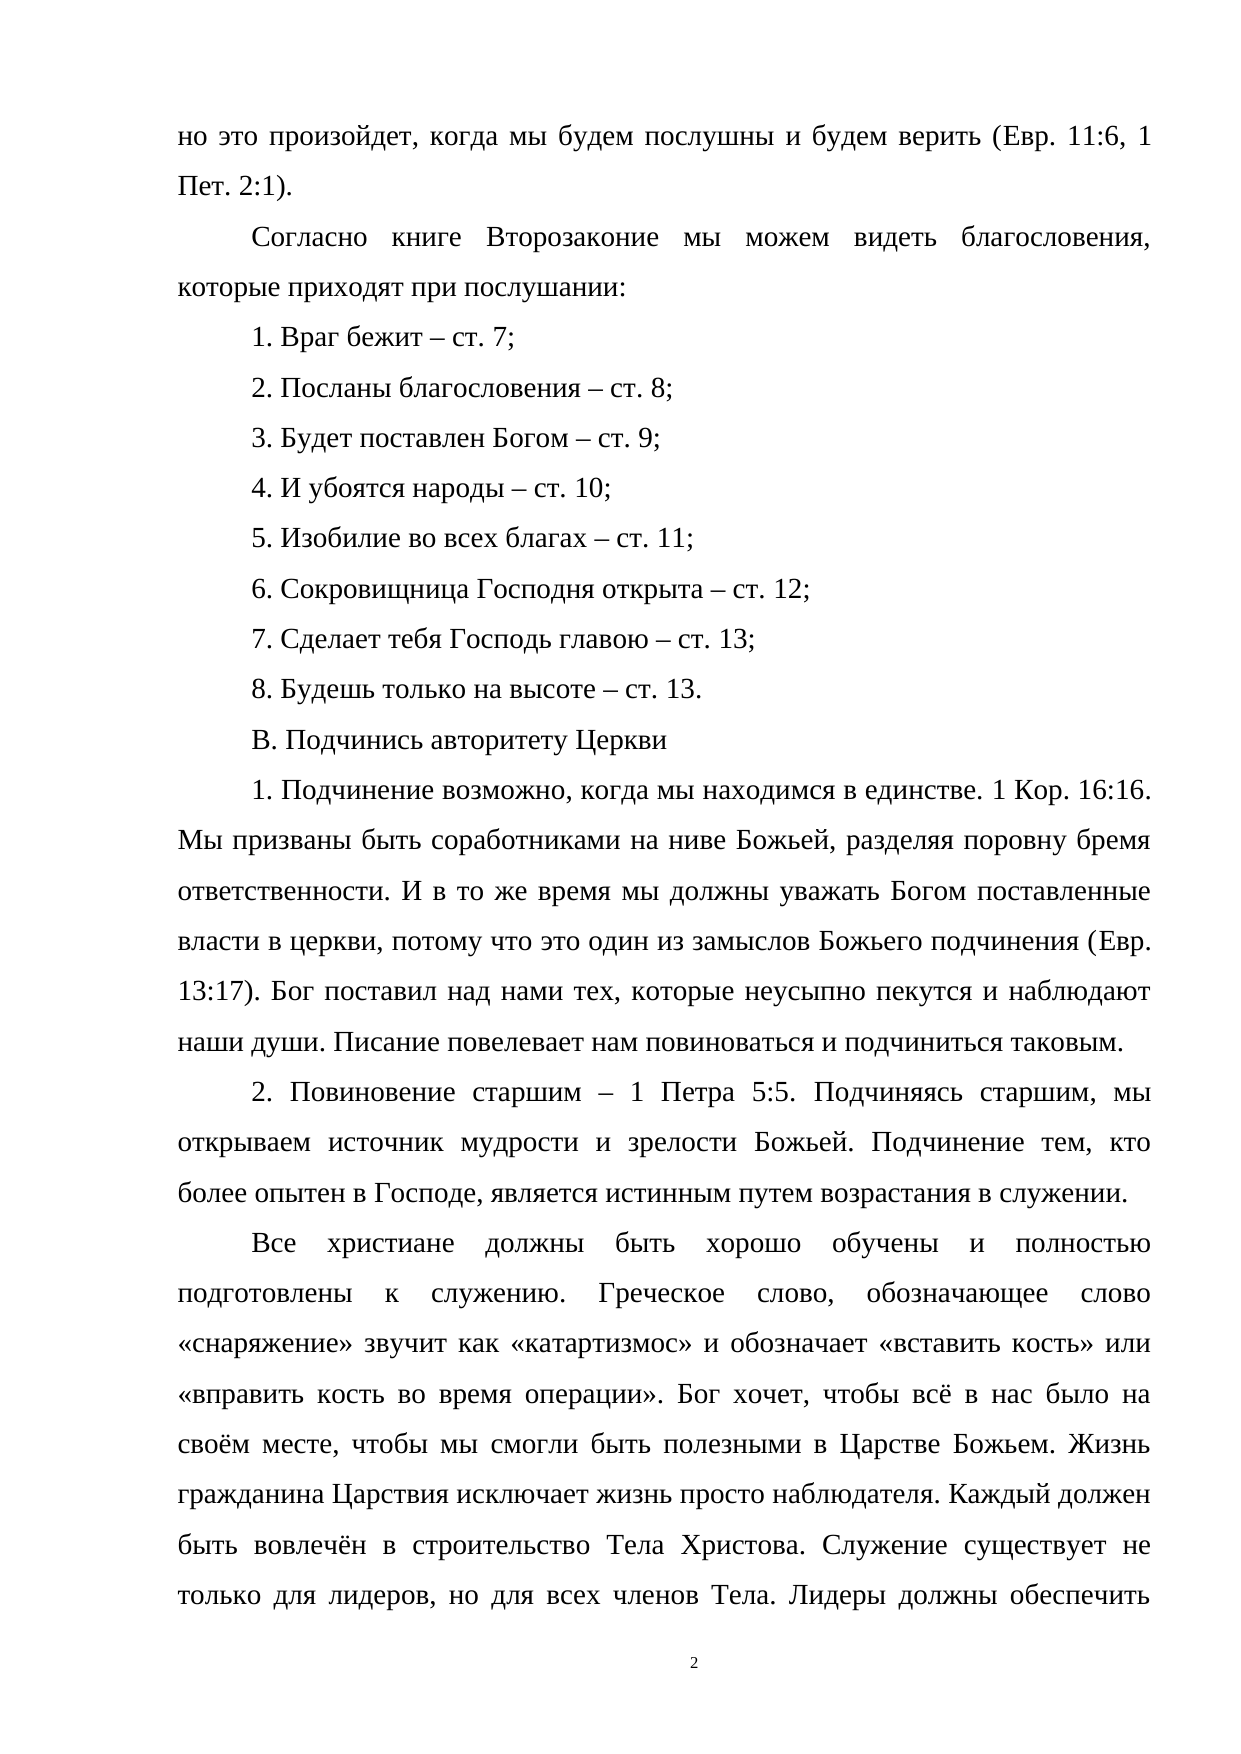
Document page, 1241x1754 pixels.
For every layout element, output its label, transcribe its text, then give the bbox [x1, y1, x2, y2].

list 2. Посланы благословения – ст. 8; [177, 370, 1152, 403]
list 4. И убоятся народы – ст. 10; [177, 470, 1152, 504]
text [177, 118, 1152, 202]
text 6. Сокровищница Господня открыта – ст. 12; [177, 571, 1152, 604]
text Согласно книге Второзаконие мы можем видеть благословения, которые приходят при послушании: [177, 219, 1152, 303]
text 2. Повиновение старшим – 1 Петра 5:5. Подчиняясь старшим, мы открываем источник мудрости и зрелости Божьей. Подчинение тем, кто более опытен в Господе, является истинным путем возрастания в служении. [177, 1074, 1152, 1208]
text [177, 1225, 1152, 1611]
text В. Подчинись авторитету Церкви [177, 722, 1152, 755]
text 1. Подчинение возможно, когда мы находимся в единстве. 1 Кор. 16:16. Мы призваны быть соработниками на ниве Божьей, разделяя поровну бремя ответственности. И в то же время мы должны уважать Богом поставленные власти в церкви, потому что это один из замыслов Божьего подчинения (Евр. 13:17). Бог поставил над нами тех, которые неусыпно пекутся и наблюдают наши души. Писание повелевает нам повиноваться и подчиниться таковым. [177, 772, 1152, 1057]
text 8. Будешь только на высоте – ст. 13. [177, 672, 1152, 705]
text 1. Враг бежит – ст. 7; [177, 319, 1152, 353]
text 7. Сделает тебя Господь главою – ст. 13; [177, 621, 1152, 655]
list 5. Изобилие во всех благах – ст. 11; [177, 521, 1152, 554]
list 3. Будет поставлен Богом – ст. 9; [177, 420, 1152, 453]
